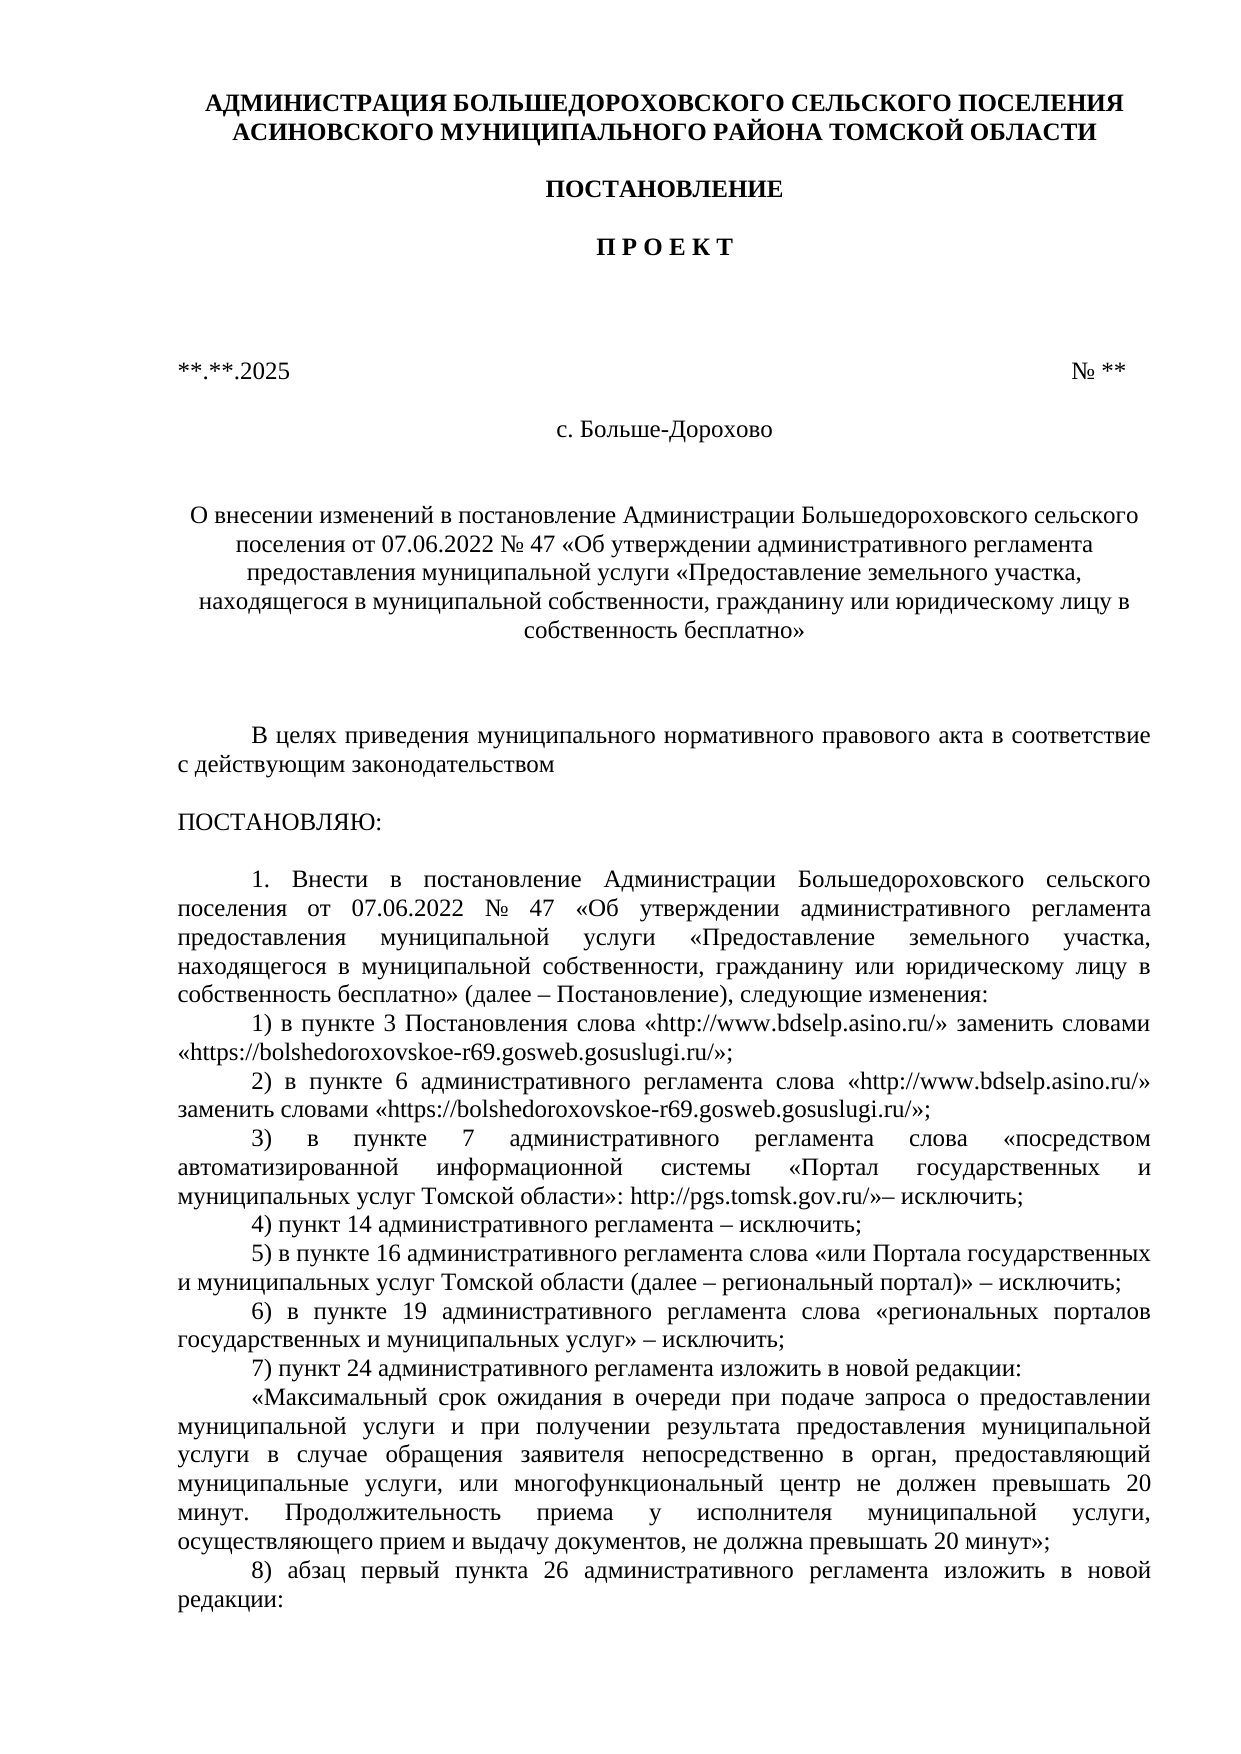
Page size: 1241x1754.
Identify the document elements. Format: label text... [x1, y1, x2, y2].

text с. Больше-Дорохово [177, 414, 1152, 442]
text 6) в пункте 19 административного регламента слова «региональных порталов государственных и муниципальных услуг» – исключить; [177, 1296, 1152, 1353]
text 2) в пункте 6 административного регламента слова «http://www.bdselp.asino.ru/» заменить словами «https://bolshedoroxovskoe-r69.gosweb.gosuslugi.ru/»; [177, 1066, 1152, 1123]
text АДМИНИСТРАЦИЯ БОЛЬШЕДОРОХОВСКОГО СЕЛЬСКОГО ПОСЕЛЕНИЯ АСИНОВСКОГО МУНИЦИПАЛЬНОГО РАЙОНА ТОМСКОЙ ОБЛАСТИ [177, 88, 1152, 145]
text 1) в пункте 3 Постановления слова «http://www.bdselp.asino.ru/» заменить словами «https://bolshedoroxovskoe-r69.gosweb.gosuslugi.ru/»; [177, 1008, 1152, 1066]
text 4) пункт 14 административного регламента – исключить; [177, 1209, 1152, 1238]
text 1. Внести в постановление Администрации Большедороховского сельского поселения от 07.06.2022 № 47 «Об утверждении административного регламента предоставления муниципальной услуги «Предоставление земельного участка, находящегося в муниципальной собственности, гражданину или юридическому лицу в собственность бесплатно» (далее – Постановление), следующие изменения: [177, 864, 1152, 1008]
text 7) пункт 24 административного регламента изложить в новой редакции: [177, 1353, 1152, 1382]
text П Р О Е К Т [177, 232, 1152, 260]
text 3) в пункте 7 административного регламента слова «посредством автоматизированной информационной системы «Портал государственных и муниципальных услуг Томской области»: http://pgs.tomsk.gov.ru/»– исключить; [177, 1123, 1152, 1209]
text **.**.2025 № ** [177, 356, 1152, 385]
text «Максимальный срок ожидания в очереди при подаче запроса о предоставлении муниципальной услуги и при получении результата предоставления муниципальной услуги в случае обращения заявителя непосредственно в орган, предоставляющий муниципальные услуги, или многофункциональный центр не должен превышать 20 минут. Продолжительность приема у исполнителя муниципальной услуги, осуществляющего прием и выдачу документов, не должна превышать 20 минут»; [177, 1382, 1152, 1555]
text 8) абзац первый пункта 26 административного регламента изложить в новой редакции: [177, 1555, 1152, 1612]
text ПОСТАНОВЛЕНИЕ [177, 174, 1152, 203]
text В целях приведения муниципального нормативного правового акта в соответствие с действующим законодательством [177, 721, 1152, 778]
text ПОСТАНОВЛЯЮ: [177, 807, 1152, 836]
text О внесении изменений в постановление Администрации Большедороховского сельского поселения от 07.06.2022 № 47 «Об утверждении административного регламента предоставления муниципальной услуги «Предоставление земельного участка, находящегося в муниципальной собственности, гражданину или юридическому лицу в собственность бесплатно» [177, 500, 1152, 644]
text 5) в пункте 16 административного регламента слова «или Портала государственных и муниципальных услуг Томской области (далее – региональный портал)» – исключить; [177, 1238, 1152, 1296]
